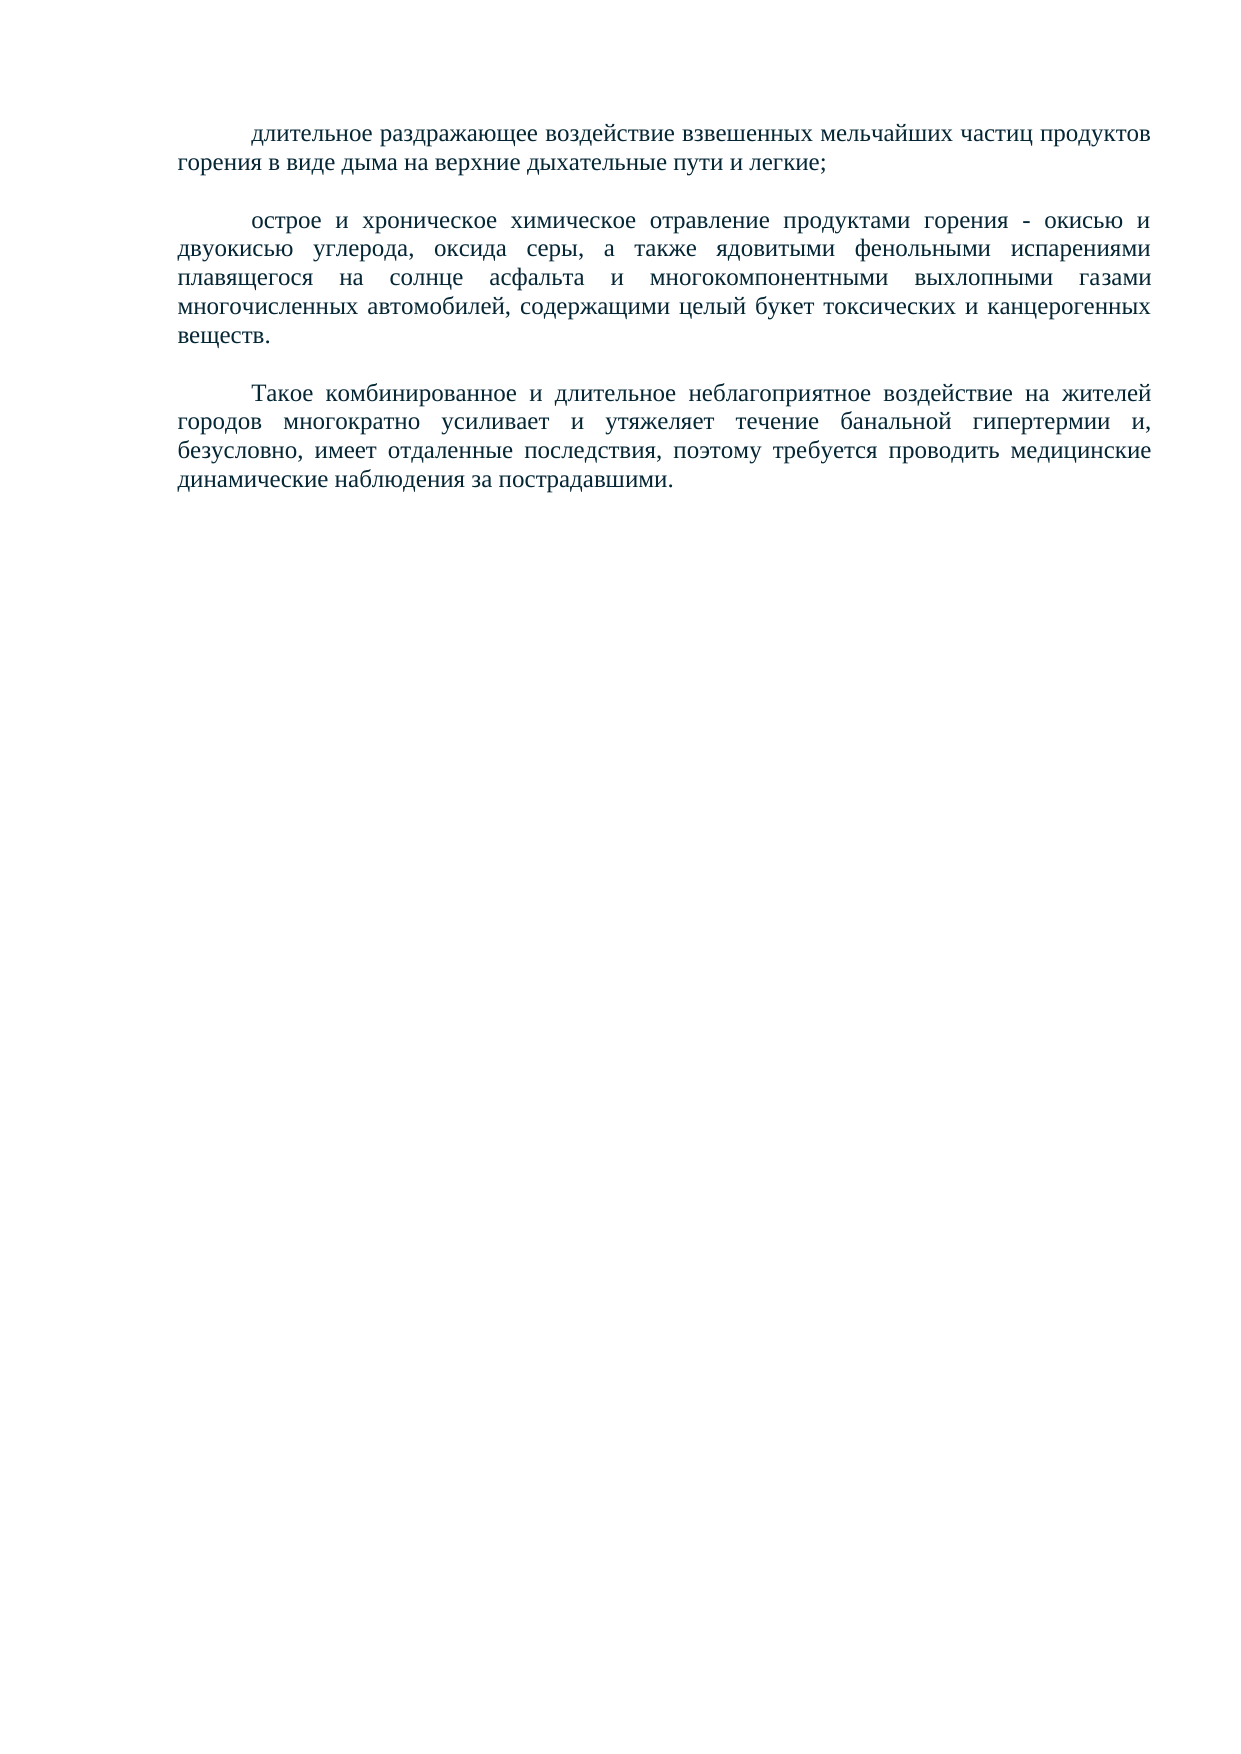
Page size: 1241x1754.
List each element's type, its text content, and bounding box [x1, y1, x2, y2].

text длительное раздражающее воздействие взвешенных мельчайших частиц продуктов горения в виде дыма на верхние дыхательные пути и легкие; [177, 118, 1152, 176]
text острое и хроническое химическое отравление продуктами горения - окисью и двуокисью углерода, оксида серы, а также ядовитыми фенольными испарениями плавящегося на солнце асфальта и многокомпонентными выхлопными газами многочисленных автомобилей, содержащими целый букет токсических и канцерогенных веществ. [177, 205, 1152, 348]
text Такое комбинированное и длительное неблагоприятное воздействие на жителей городов многократно усиливает и утяжеляет течение банальной гипертермии и, безусловно, имеет отдаленные последствия, поэтому требуется проводить медицинские динамические наблюдения за пострадавшими. [177, 378, 1152, 493]
